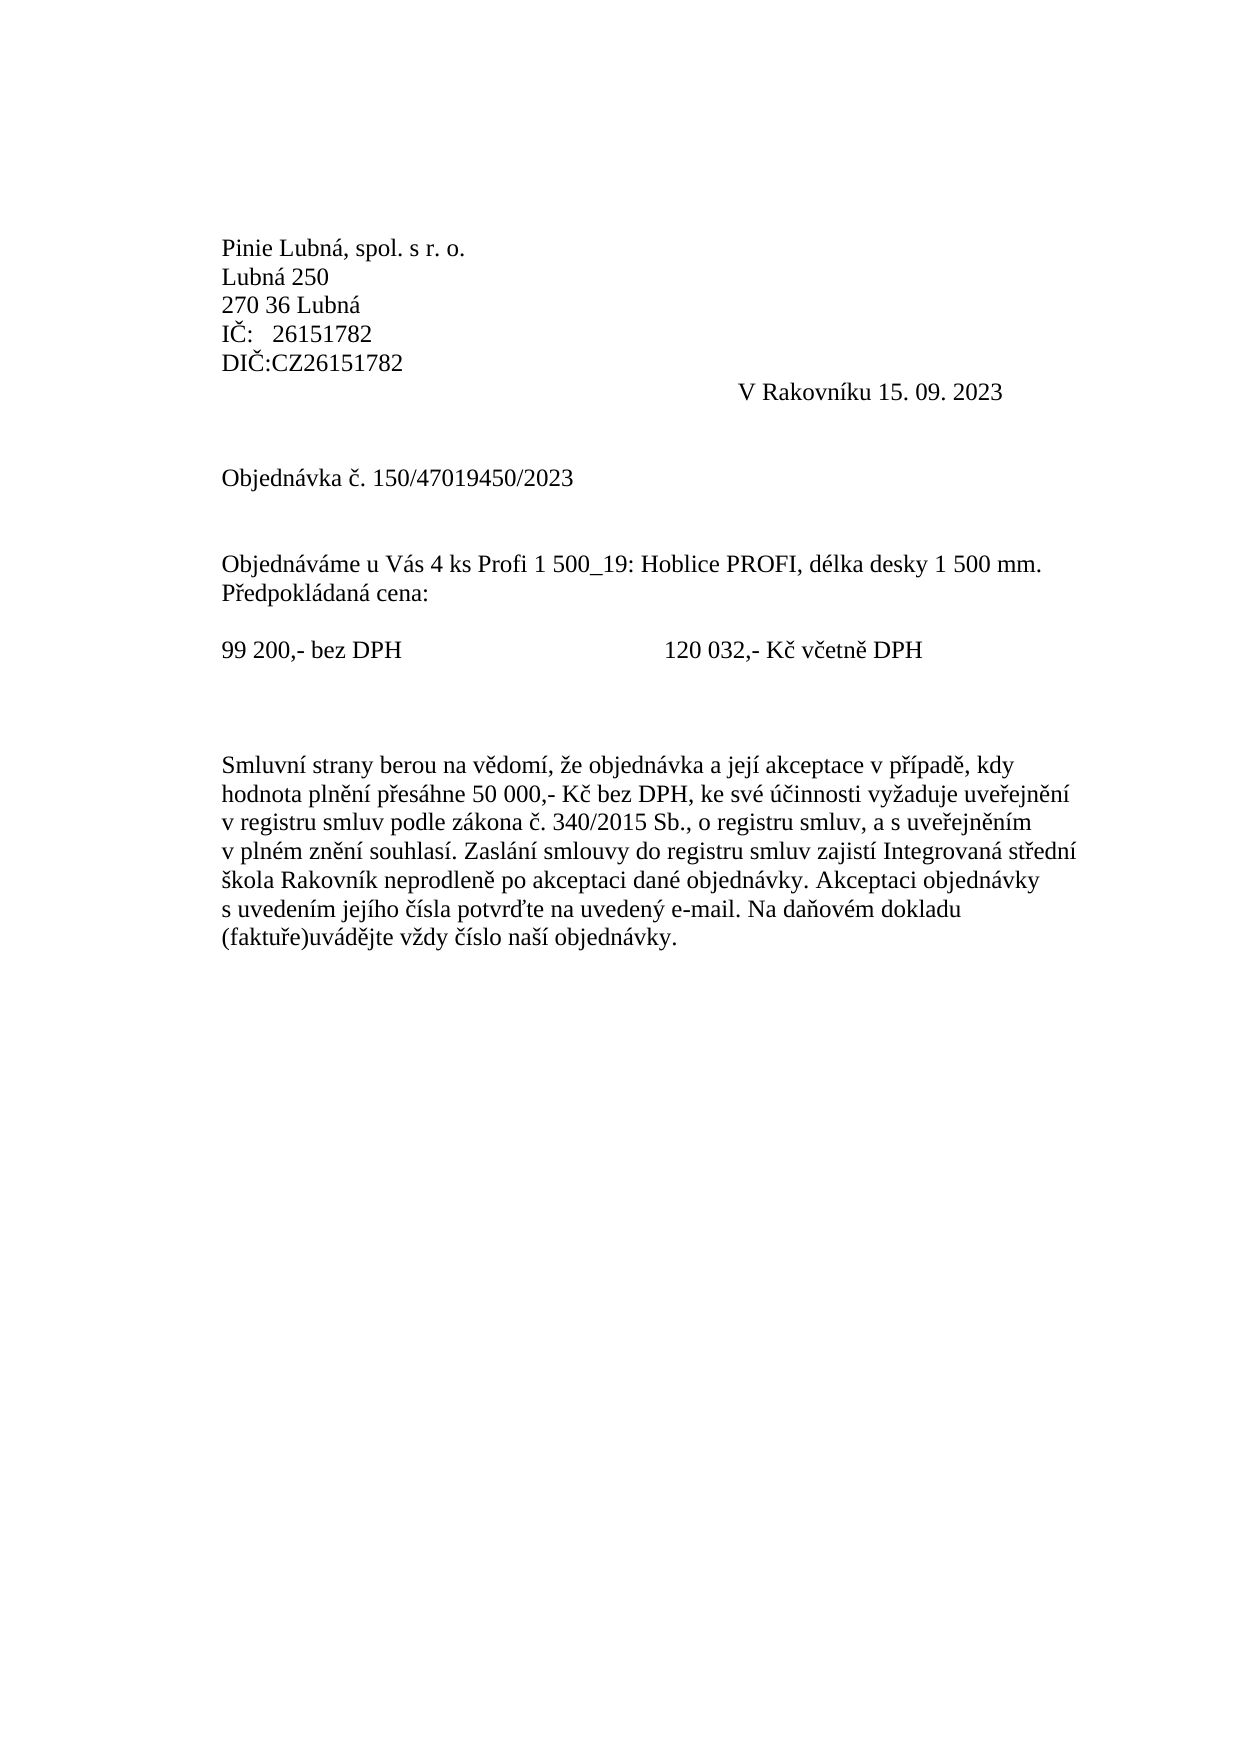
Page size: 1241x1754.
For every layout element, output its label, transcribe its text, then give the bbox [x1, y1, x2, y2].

text Smluvní strany berou na vědomí, že objednávka a její akceptace v případě, kdy hodnota plnění přesáhne 50 000,- Kč bez DPH, ke své účinnosti vyžaduje uveřejnění v registru smluv podle zákona č. 340/2015 Sb., o registru smluv, a s uveřejněním v plném znění souhlasí. Zaslání smlouvy do registru smluv zajistí Integrovaná střední škola Rakovník neprodleně po akceptaci dané objednávky. Akceptaci objednávky s uvedením jejího čísla potvrďte na uvedený e-mail. Na daňovém dokladu (faktuře)uvádějte vždy číslo naší objednávky. [221, 750, 1093, 951]
text DIČ:CZ26151782 [148, 348, 1093, 377]
text Lubná 250 [148, 262, 1093, 291]
text IČ: 26151782 [148, 319, 1093, 348]
text 270 36 Lubná [148, 291, 1093, 319]
text V Rakovníku 15. 09. 2023 [148, 377, 1093, 406]
text Objednáváme u Vás 4 ks Profi 1 500_19: Hoblice PROFI, délka desky 1 500 mm. [221, 549, 1093, 578]
text Předpokládaná cena: [221, 578, 1093, 607]
text 99 200,- bez DPH 120 032,- Kč včetně DPH [221, 636, 1093, 664]
text Pinie Lubná, spol. s r. o. [148, 233, 1093, 262]
text Objednávka č. 150/47019450/2023 [148, 463, 1093, 492]
